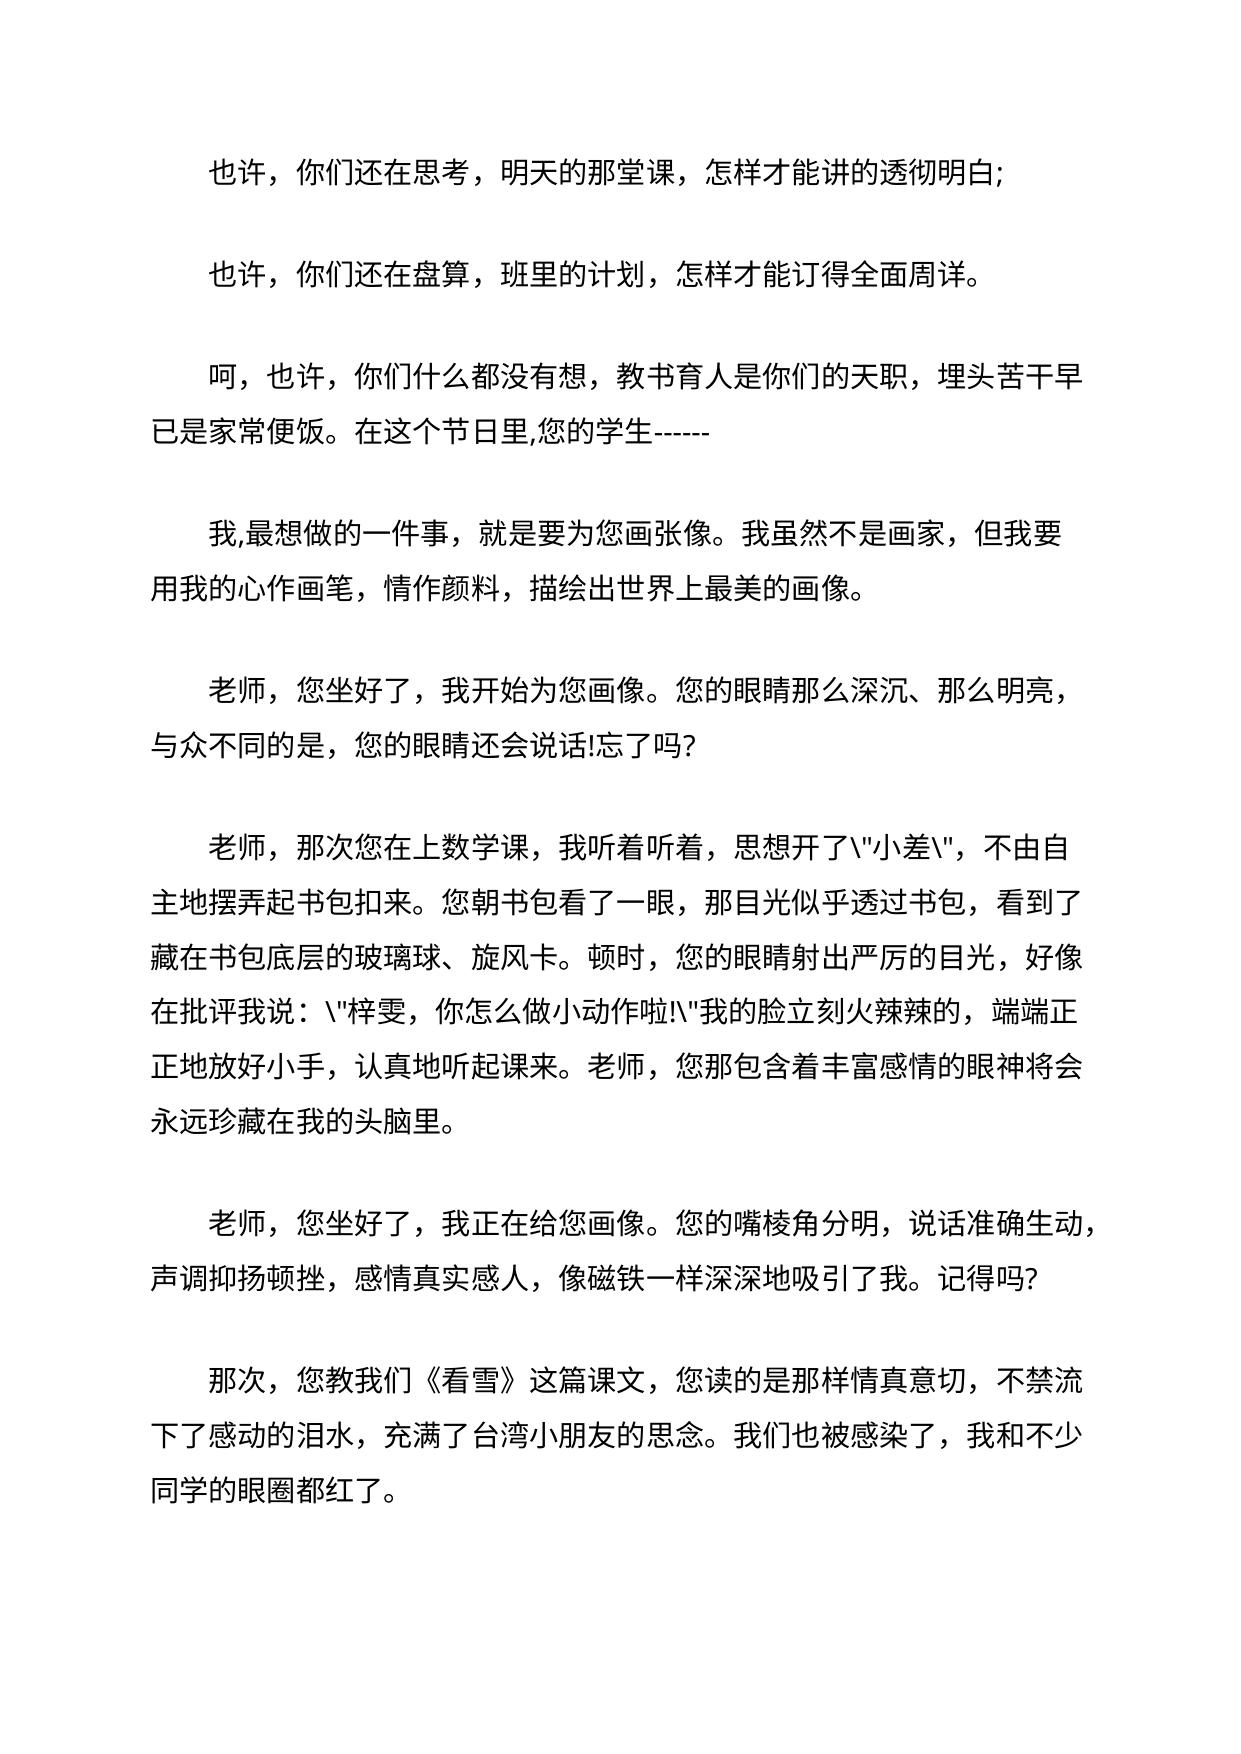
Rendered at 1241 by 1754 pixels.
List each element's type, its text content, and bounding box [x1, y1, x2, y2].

text 也许，你们还在思考，明天的那堂课，怎样才能讲的透彻明白; [150, 150, 1090, 192]
text 呵，也许，你们什么都没有想，教书育人是你们的天职，埋头苦干早已是家常便饭。在这个节日里,您的学生------ [150, 354, 1090, 451]
text 也许，你们还在盘算，班里的计划，怎样才能订得全面周详。 [150, 252, 1090, 294]
text 老师，那次您在上数学课，我听着听着，思想开了\"小差\"，不由自主地摆弄起书包扣来。您朝书包看了一眼，那目光似乎透过书包，看到了藏在书包底层的玻璃球、旋风卡。顿时，您的眼睛射出严厉的目光，好像在批评我说：\"梓雯，你怎么做小动作啦!\"我的脸立刻火辣辣的，端端正正地放好小手，认真地听起课来。老师，您那包含着丰富感情的眼神将会永远珍藏在我的头脑里。 [150, 824, 1090, 1141]
text 老师，您坐好了，我开始为您画像。您的眼睛那么深沉、那么明亮，与众不同的是，您的眼睛还会说话!忘了吗? [150, 667, 1090, 765]
text 我,最想做的一件事，就是要为您画张像。我虽然不是画家，但我要用我的心作画笔，情作颜料，描绘出世界上最美的画像。 [150, 511, 1090, 608]
text 那次，您教我们《看雪》这篇课文，您读的是那样情真意切，不禁流下了感动的泪水，充满了台湾小朋友的思念。我们也被感染了，我和不少同学的眼圈都红了。 [150, 1358, 1090, 1510]
text 老师，您坐好了，我正在给您画像。您的嘴棱角分明，说话准确生动，声调抑扬顿挫，感情真实感人，像磁铁一样深深地吸引了我。记得吗? [150, 1201, 1090, 1298]
